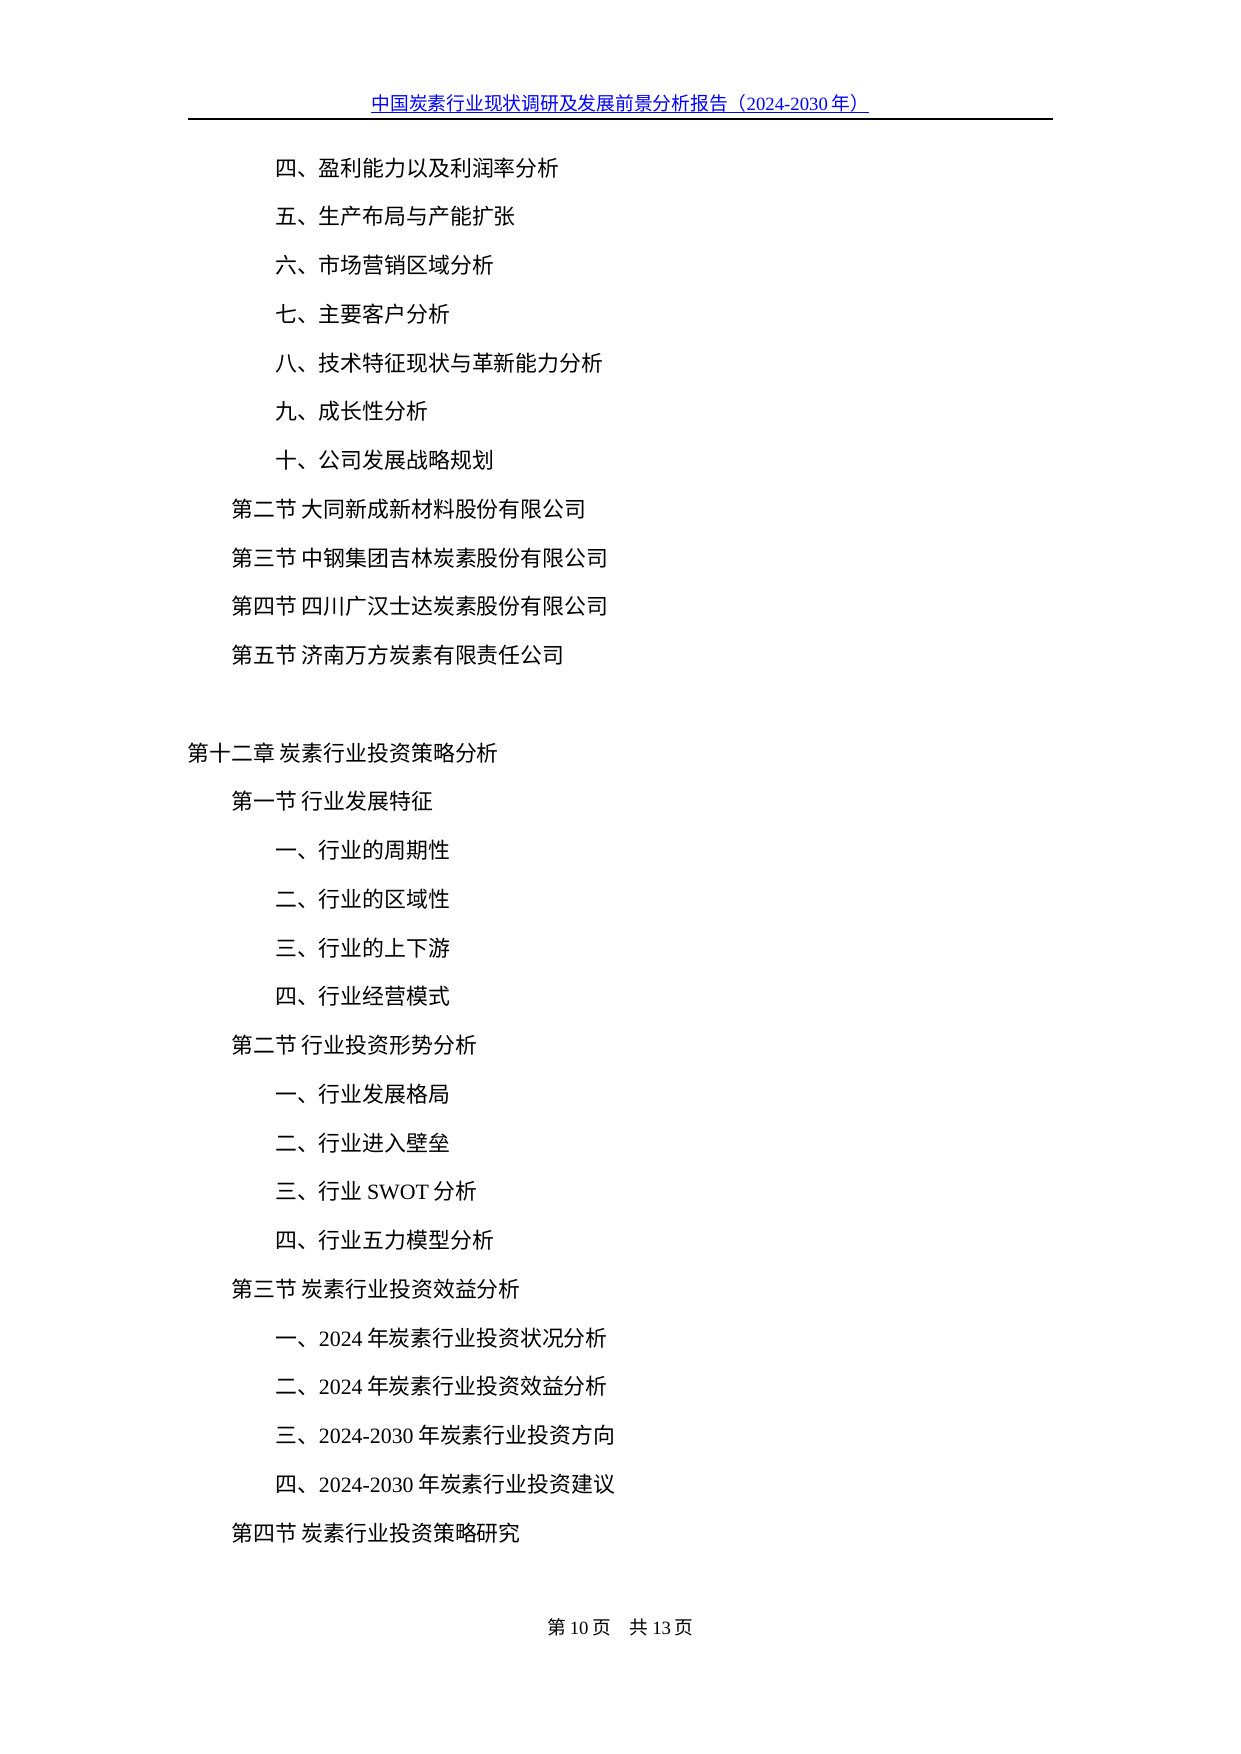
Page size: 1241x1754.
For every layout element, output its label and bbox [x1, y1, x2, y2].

text [187, 150, 1053, 1548]
